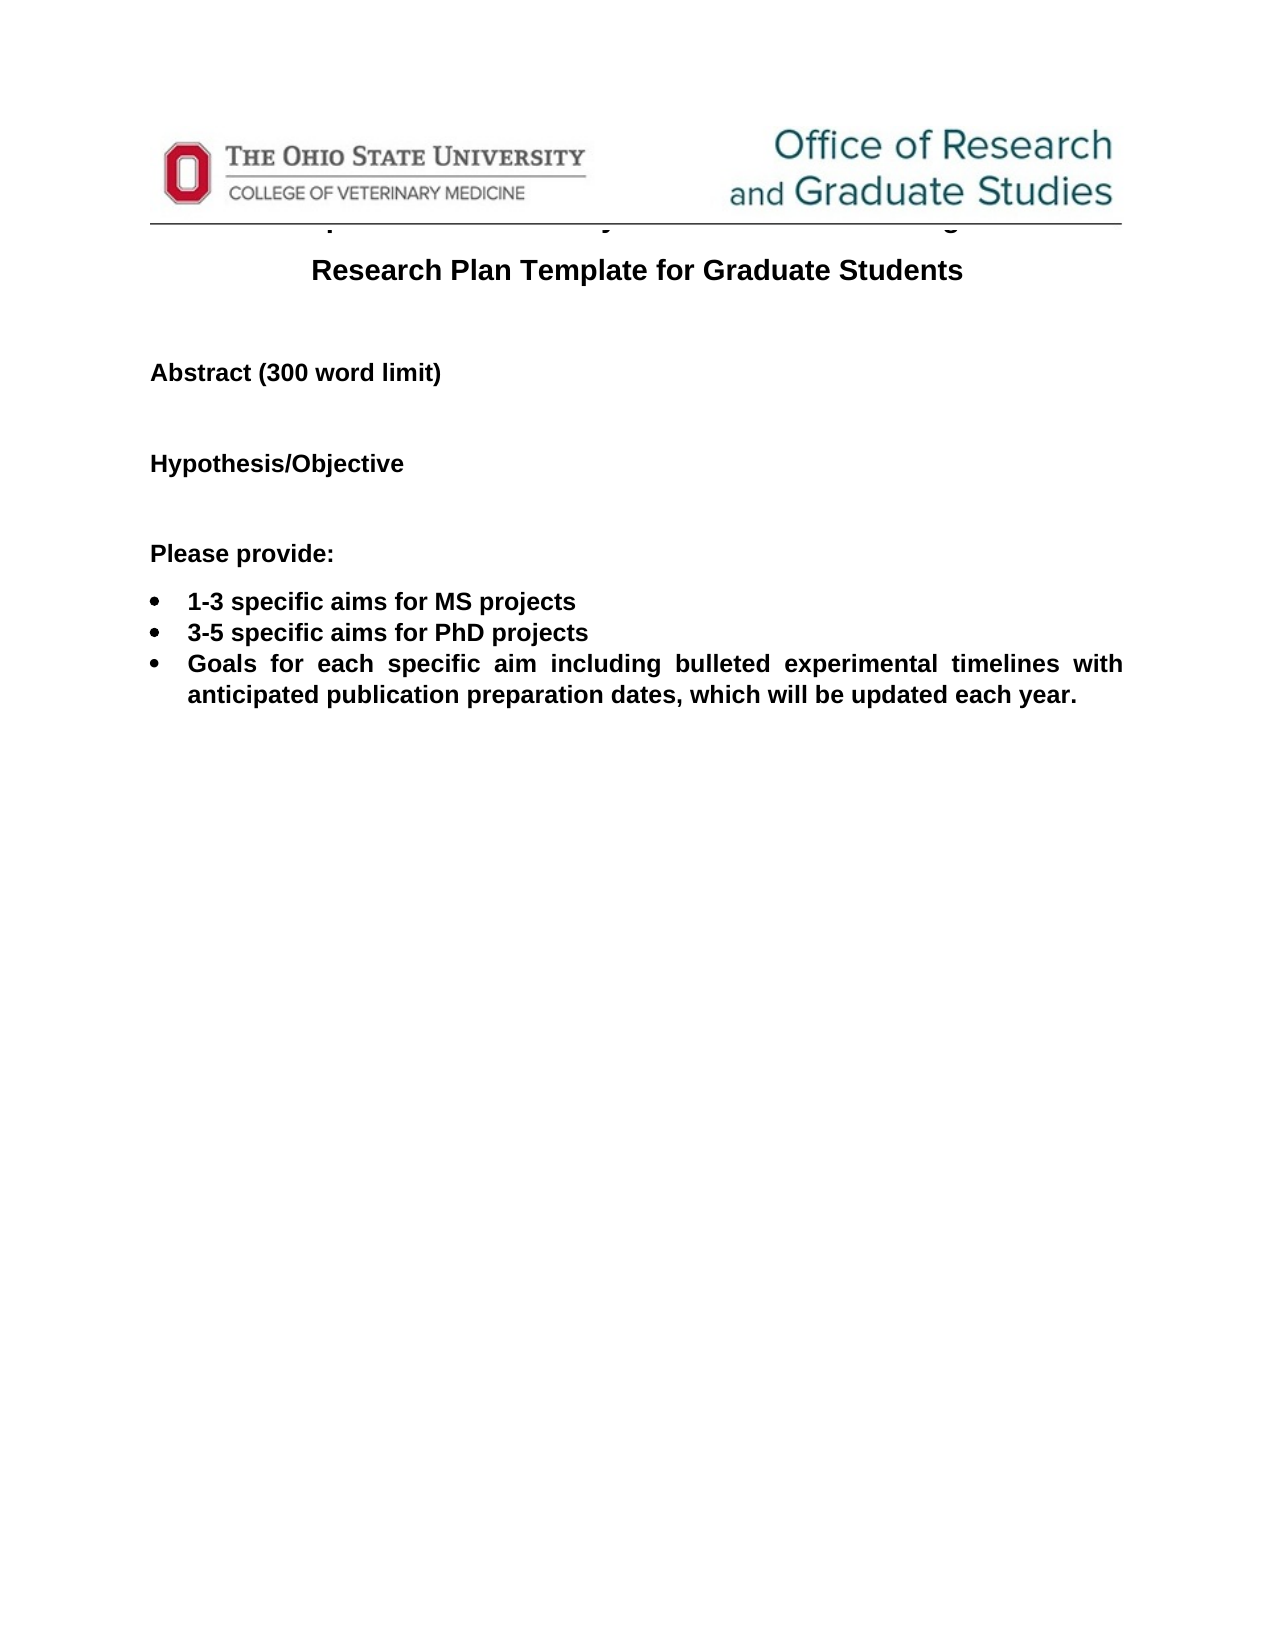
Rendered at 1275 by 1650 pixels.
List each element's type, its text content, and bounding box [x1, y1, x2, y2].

list 1-3 specific aims for MS projects [150, 587, 1125, 615]
text Research Plan Template for Graduate Students [150, 253, 1125, 286]
list 3-5 specific aims for PhD projects [150, 618, 1125, 647]
text Hypothesis/Objective [150, 449, 1125, 477]
list Goals for each specific aim including bulleted experimental timelines with anticipated publication preparation dates, which will be updated each year. [150, 649, 1125, 709]
text Abstract (300 word limit) [150, 358, 1125, 387]
picture [150, 126, 1125, 230]
text Please provide: [150, 539, 1125, 568]
